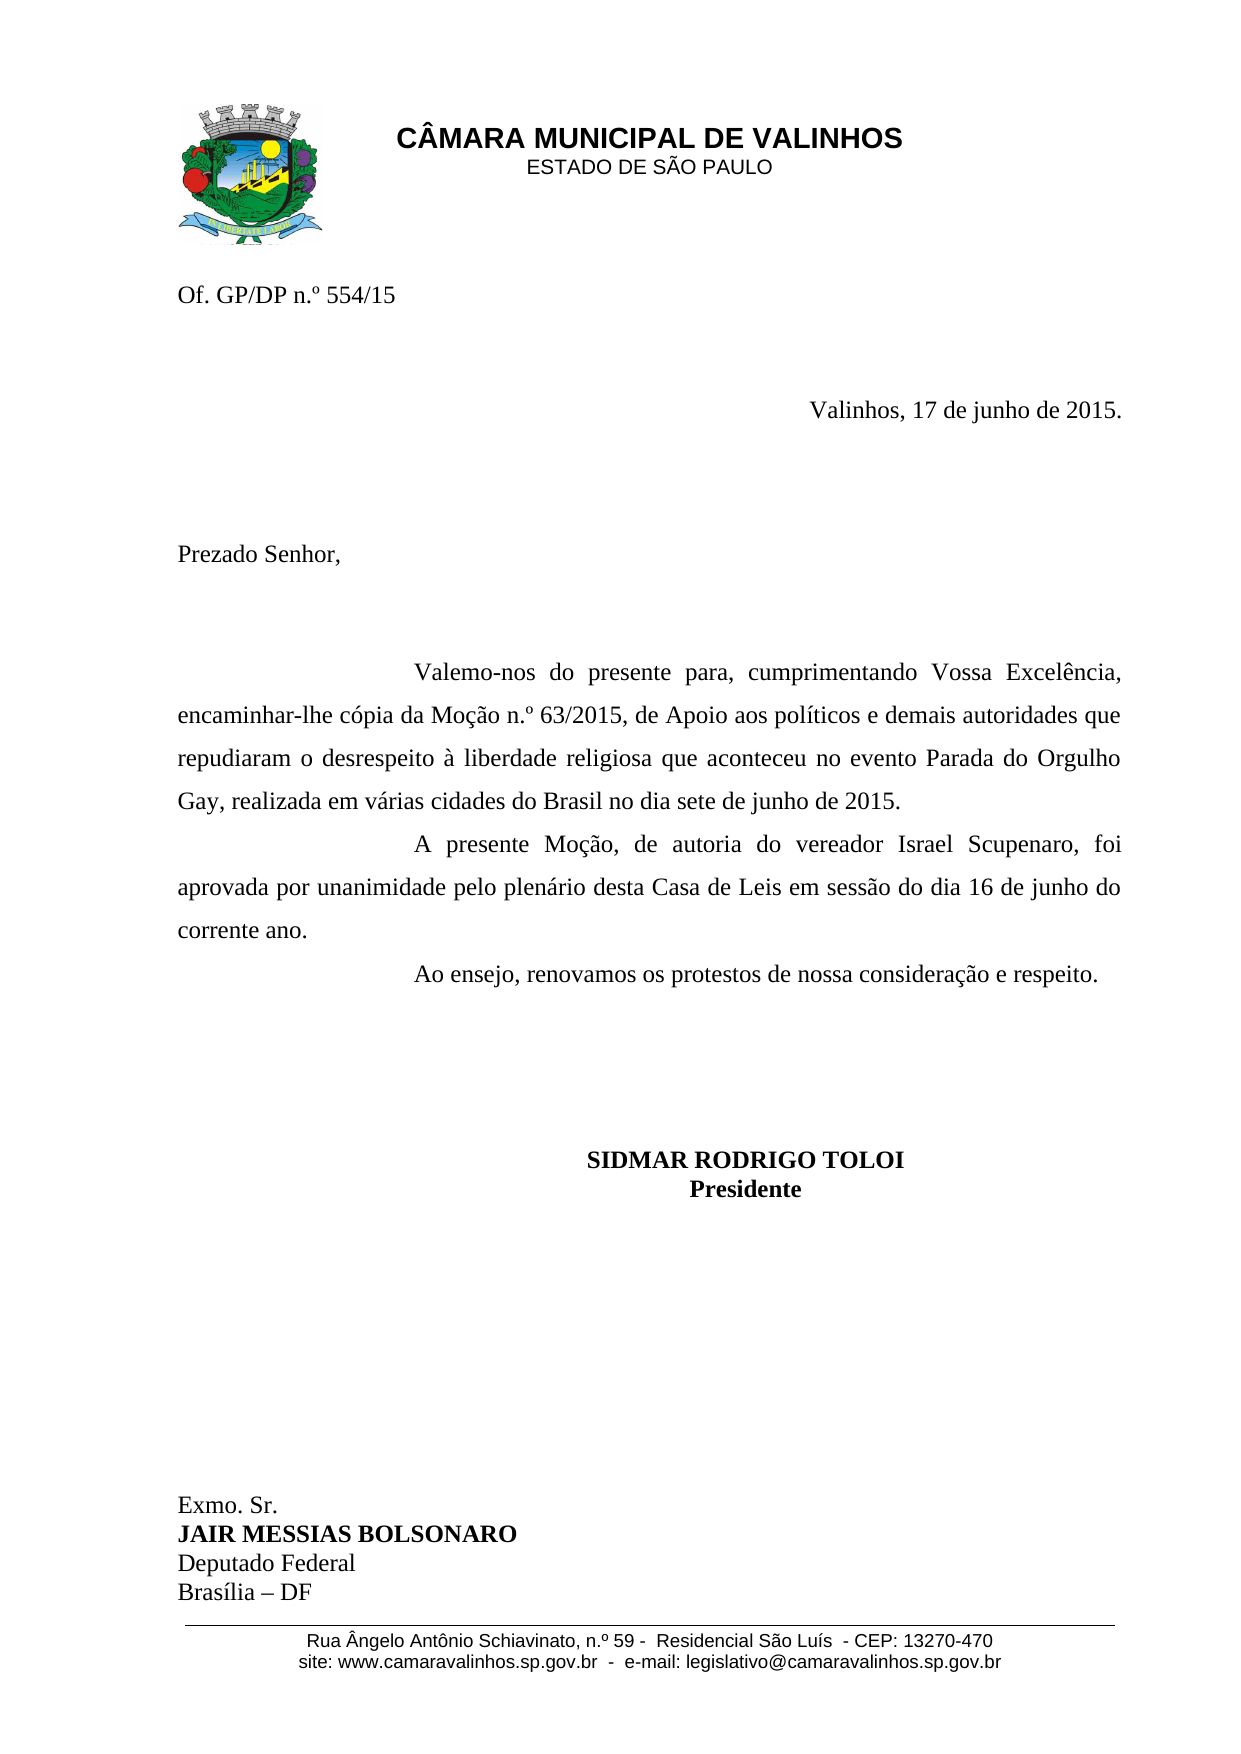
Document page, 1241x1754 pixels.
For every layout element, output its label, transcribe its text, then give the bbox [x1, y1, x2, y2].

text Of. GP/DP n.º /15 [177, 281, 1122, 309]
text Deputado Federal [177, 1548, 1122, 1577]
text SIDMAR RODRIGO TOLOI [369, 1146, 1122, 1174]
text Prezado Senhor, [177, 539, 1122, 568]
text Ao ensejo, renovamos os protestos de nossa consideração e respeito. [177, 959, 1122, 987]
text JAIR MESSIAS BOLSONARO [177, 1519, 1122, 1548]
text Valemo-nos do presente para, cumprimentando Vossa Excelência, encaminhar-lhe cópia da Moção n.º 63/2015, de Apoio aos políticos e demais autoridades que repudiaram o desrespeito à liberdade religiosa que aconteceu no evento Parada do Orgulho Gay, realizada em várias cidades do Brasil no dia sete de junho de 2015. [177, 657, 1122, 815]
text A presente Moção, de autoria do vereador Israel Scupenaro, foi aprovada por unanimidade pelo plenário desta Casa de Leis em sessão do dia 16 de junho do corrente ano. [177, 829, 1122, 944]
picture [178, 104, 328, 245]
text Valinhos, 17 de junho de 2015. [177, 396, 1122, 424]
text Brasília – DF [177, 1577, 1122, 1606]
text Exmo. Sr. [177, 1491, 1122, 1519]
text Presidente [369, 1174, 1122, 1203]
